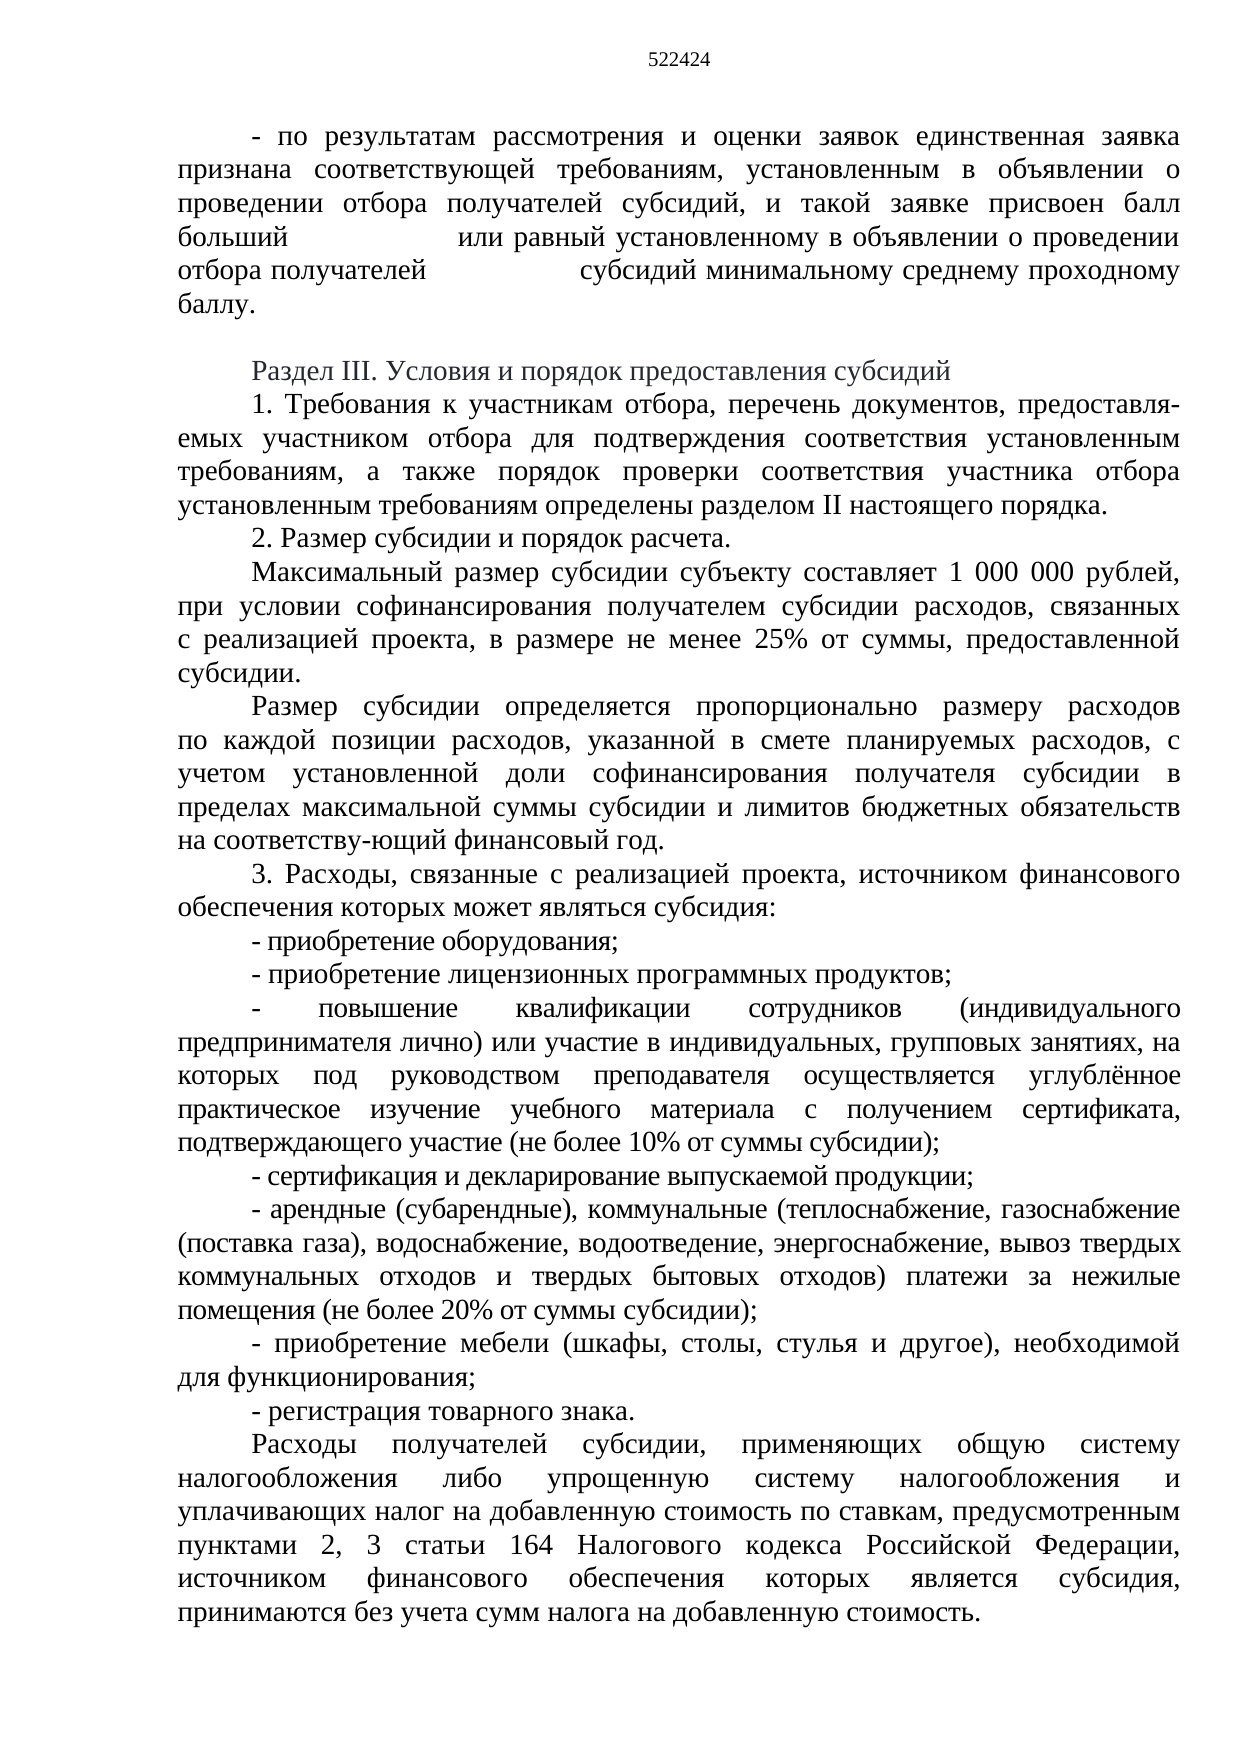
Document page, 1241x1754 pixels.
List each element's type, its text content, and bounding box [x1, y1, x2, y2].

text - приобретение оборудования; [177, 923, 1181, 957]
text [177, 118, 1181, 319]
text 3. Расходы, связанные с реализацией проекта, источником финансового обеспечения которых может являться субсидия: [177, 856, 1181, 923]
text - повышение квалификации сотрудников (индивидуального предпринимателя лично) или участие в индивидуальных, групповых занятиях, на которых под руководством преподавателя осуществляется углублённое практическое изучение учебного материала с получением сертификата, подтверждающего участие (не более 10% от суммы субсидии); [177, 990, 1181, 1158]
text - сертификация и декларирование выпускаемой продукции; [177, 1158, 1181, 1191]
text - арендные (субарендные), коммунальные (теплоснабжение, газоснабжение (поставка газа), водоснабжение, водоотведение, энергоснабжение, вывоз твердых коммунальных отходов и твердых бытовых отходов) платежи за нежилые помещения (не более 20% от суммы субсидии); [177, 1191, 1181, 1326]
text 2. Размер субсидии и порядок расчета. [177, 521, 1181, 554]
text Расходы получателей субсидии, применяющих общую систему налогообложения либо упрощенную систему налогообложения и уплачивающих налог на добавленную стоимость по ставкам, предусмотренным пунктами 2, 3 статьи 164 Налогового кодекса Российской Федерации, источником финансового обеспечения которых является субсидия, принимаются без учета сумм налога на добавленную стоимость. [177, 1426, 1181, 1627]
text Максимальный размер субсидии субъекту составляет 1 000 000 рублей, при условии софинансирования получателем субсидии расходов, связанных с реализацией проекта, в размере не менее 25% от суммы, предоставленной субсидии. [177, 554, 1181, 688]
text - приобретение мебели (шкафы, столы, стулья и другое), необходимой для функционирования; [177, 1326, 1181, 1393]
text - регистрация товарного знака. [177, 1393, 1181, 1426]
text Раздел III. Условия и порядок предоставления субсидий [177, 353, 1181, 386]
text 1. Требования к участникам отбора, перечень документов, предоставля-емых участником отбора для подтверждения соответствия установленным требованиям, а также порядок проверки соответствия участника отбора установленным требованиям определены разделом II настоящего порядка. [177, 386, 1181, 521]
text Размер субсидии определяется пропорционально размеру расходов по каждой позиции расходов, указанной в смете планируемых расходов, с учетом установленной доли софинансирования получателя субсидии в пределах максимальной суммы субсидии и лимитов бюджетных обязательств на соответству-ющий финансовый год. [177, 688, 1181, 856]
text - приобретение лицензионных программных продуктов; [177, 957, 1181, 990]
